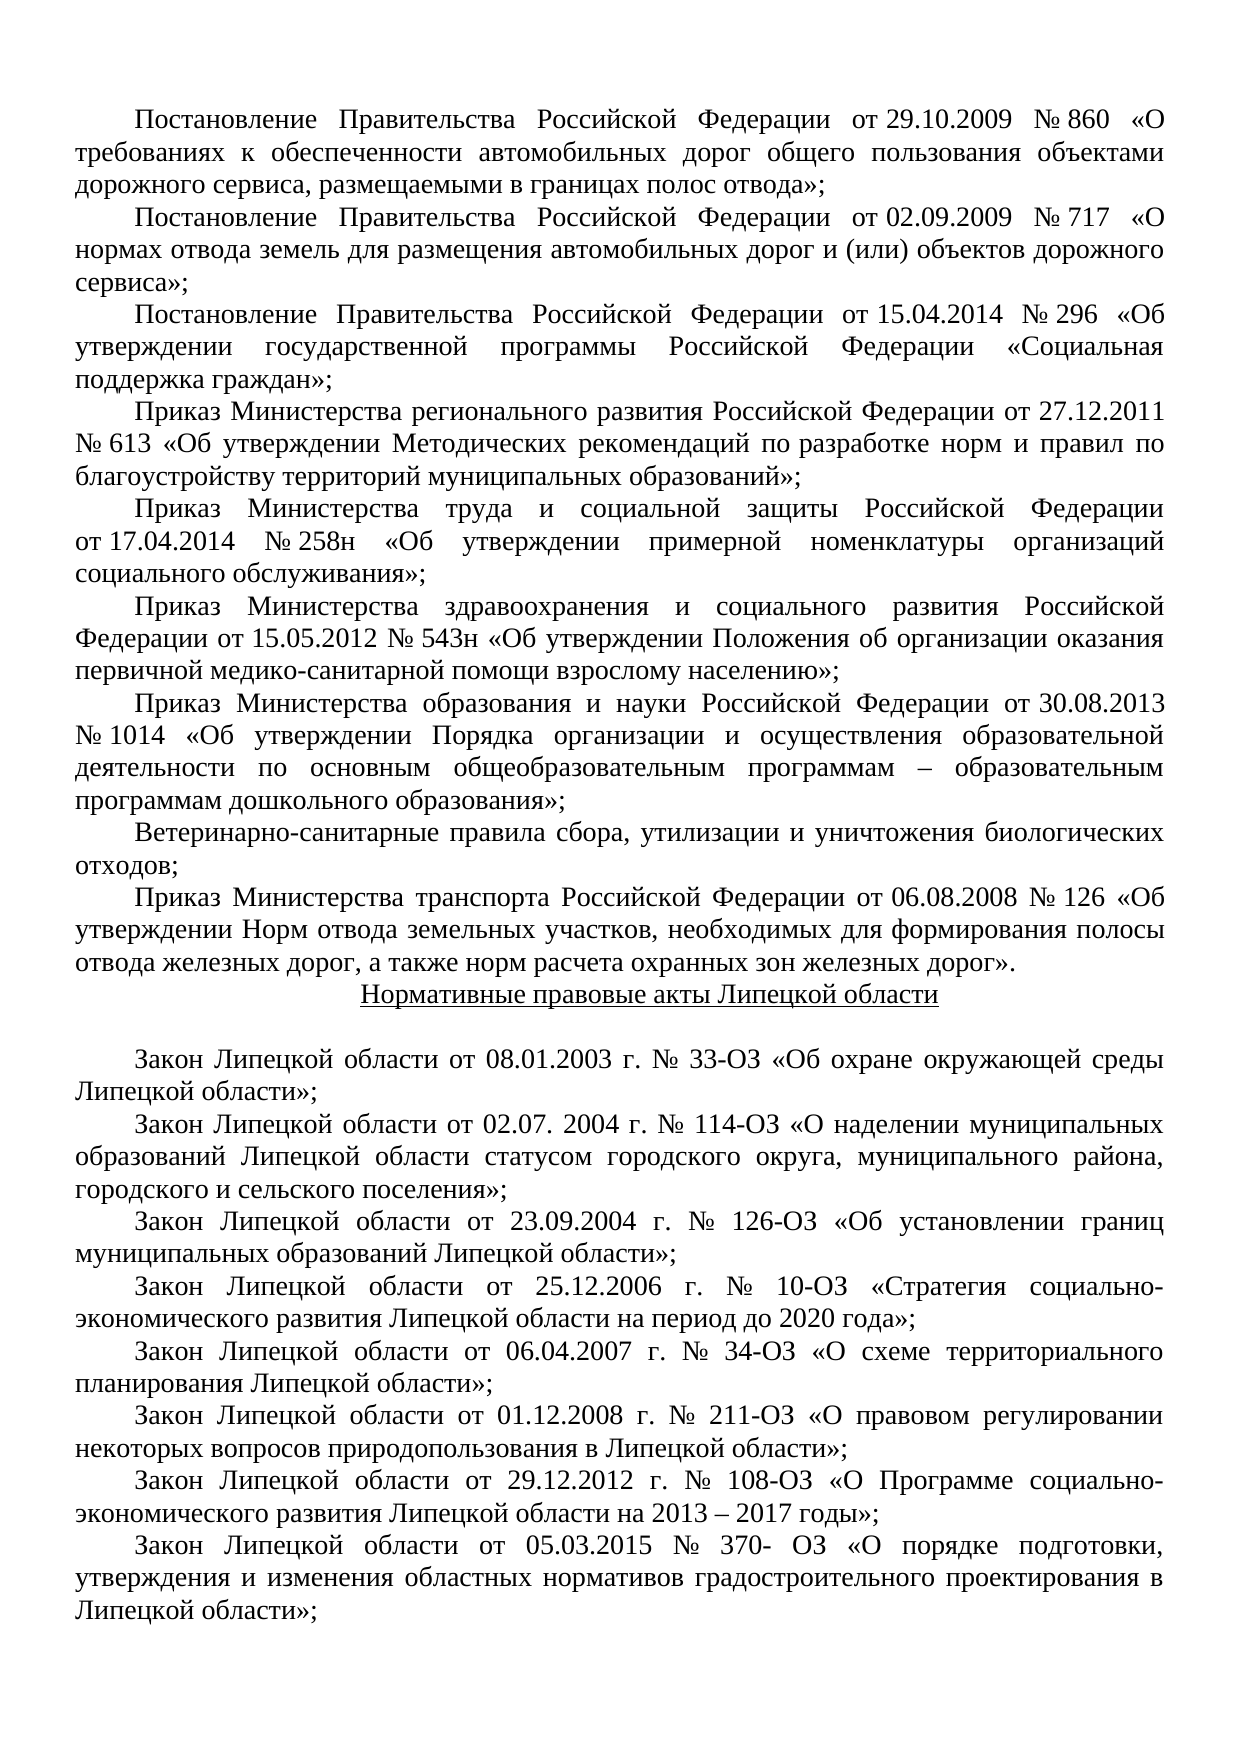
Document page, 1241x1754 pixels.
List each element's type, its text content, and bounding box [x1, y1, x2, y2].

text Приказ Министерства труда и социальной защиты Российской Федерации от 17.04.2014 № 258н «Об утверждении примерной номенклатуры организаций социального обслуживания»; [75, 491, 1165, 588]
text Приказ Министерства здравоохранения и социального развития Российской Федерации от 15.05.2012 № 543н «Об утверждении Положения об организации оказания первичной медико-санитарной помощи взрослому населению»; [75, 588, 1165, 686]
text Закон Липецкой области от 29.12.2012 г. № 108-ОЗ «О Программе социально-экономического развития Липецкой области на 2013 – 2017 годы»; [75, 1463, 1165, 1528]
text Закон Липецкой области от 06.04.2007 г. № 34-ОЗ «О схеме территориального планирования Липецкой области»; [75, 1334, 1165, 1398]
text Закон Липецкой области от 05.03.2015 № 370- ОЗ «О порядке подготовки, утверждения и изменения областных нормативов градостроительного проектирования в Липецкой области»; [75, 1528, 1165, 1625]
text Приказ Министерства регионального развития Российской Федерации от 27.12.2011 № 613 «Об утверждении Методических рекомендаций по разработке норм и правил по благоустройству территорий муниципальных образований»; [75, 394, 1165, 491]
text Нормативные правовые акты Липецкой области [75, 977, 1165, 1010]
text Закон Липецкой области от 08.01.2003 г. № 33-ОЗ «Об охране окружающей среды Липецкой области»; [75, 1042, 1165, 1107]
text Приказ Министерства транспорта Российской Федерации от 06.08.2008 № 126 «Об утверждении Норм отвода земельных участков, необходимых для формирования полосы отвода железных дорог, а также норм расчета охранных зон железных дорог». [75, 880, 1165, 977]
text Приказ Министерства образования и науки Российской Федерации от 30.08.2013 № 1014 «Об утверждении Порядка организации и осуществления образовательной деятельности по основным общеобразовательным программам – образовательным программам дошкольного образования»; [75, 686, 1165, 815]
text Закон Липецкой области от 01.12.2008 г. № 211-ОЗ «О правовом регулировании некоторых вопросов природопользования в Липецкой области»; [75, 1398, 1165, 1463]
text Закон Липецкой области от 23.09.2004 г. № 126-ОЗ «Об установлении границ муниципальных образований Липецкой области»; [75, 1204, 1165, 1269]
text Ветеринарно-санитарные правила сбора, утилизации и уничтожения биологических отходов; [75, 815, 1165, 880]
text Закон Липецкой области от 02.07. 2004 г. № 114-ОЗ «О наделении муниципальных образований Липецкой области статусом городского округа, муниципального района, городского и сельского поселения»; [75, 1107, 1165, 1204]
text Закон Липецкой области от 25.12.2006 г. № 10-ОЗ «Стратегия социально-экономического развития Липецкой области на период до 2020 года»; [75, 1269, 1165, 1334]
text Постановление Правительства Российской Федерации от 15.04.2014 № 296 «Об утверждении государственной программы Российской Федерации «Социальная поддержка граждан»; [75, 297, 1165, 394]
text Постановление Правительства Российской Федерации от 29.10.2009 № 860 «О требованиях к обеспеченности автомобильных дорог общего пользования объектами дорожного сервиса, размещаемыми в границах полос отвода»; [75, 103, 1165, 200]
text Постановление Правительства Российской Федерации от 02.09.2009 № 717 «О нормах отвода земель для размещения автомобильных дорог и (или) объектов дорожного сервиса»; [75, 200, 1165, 297]
